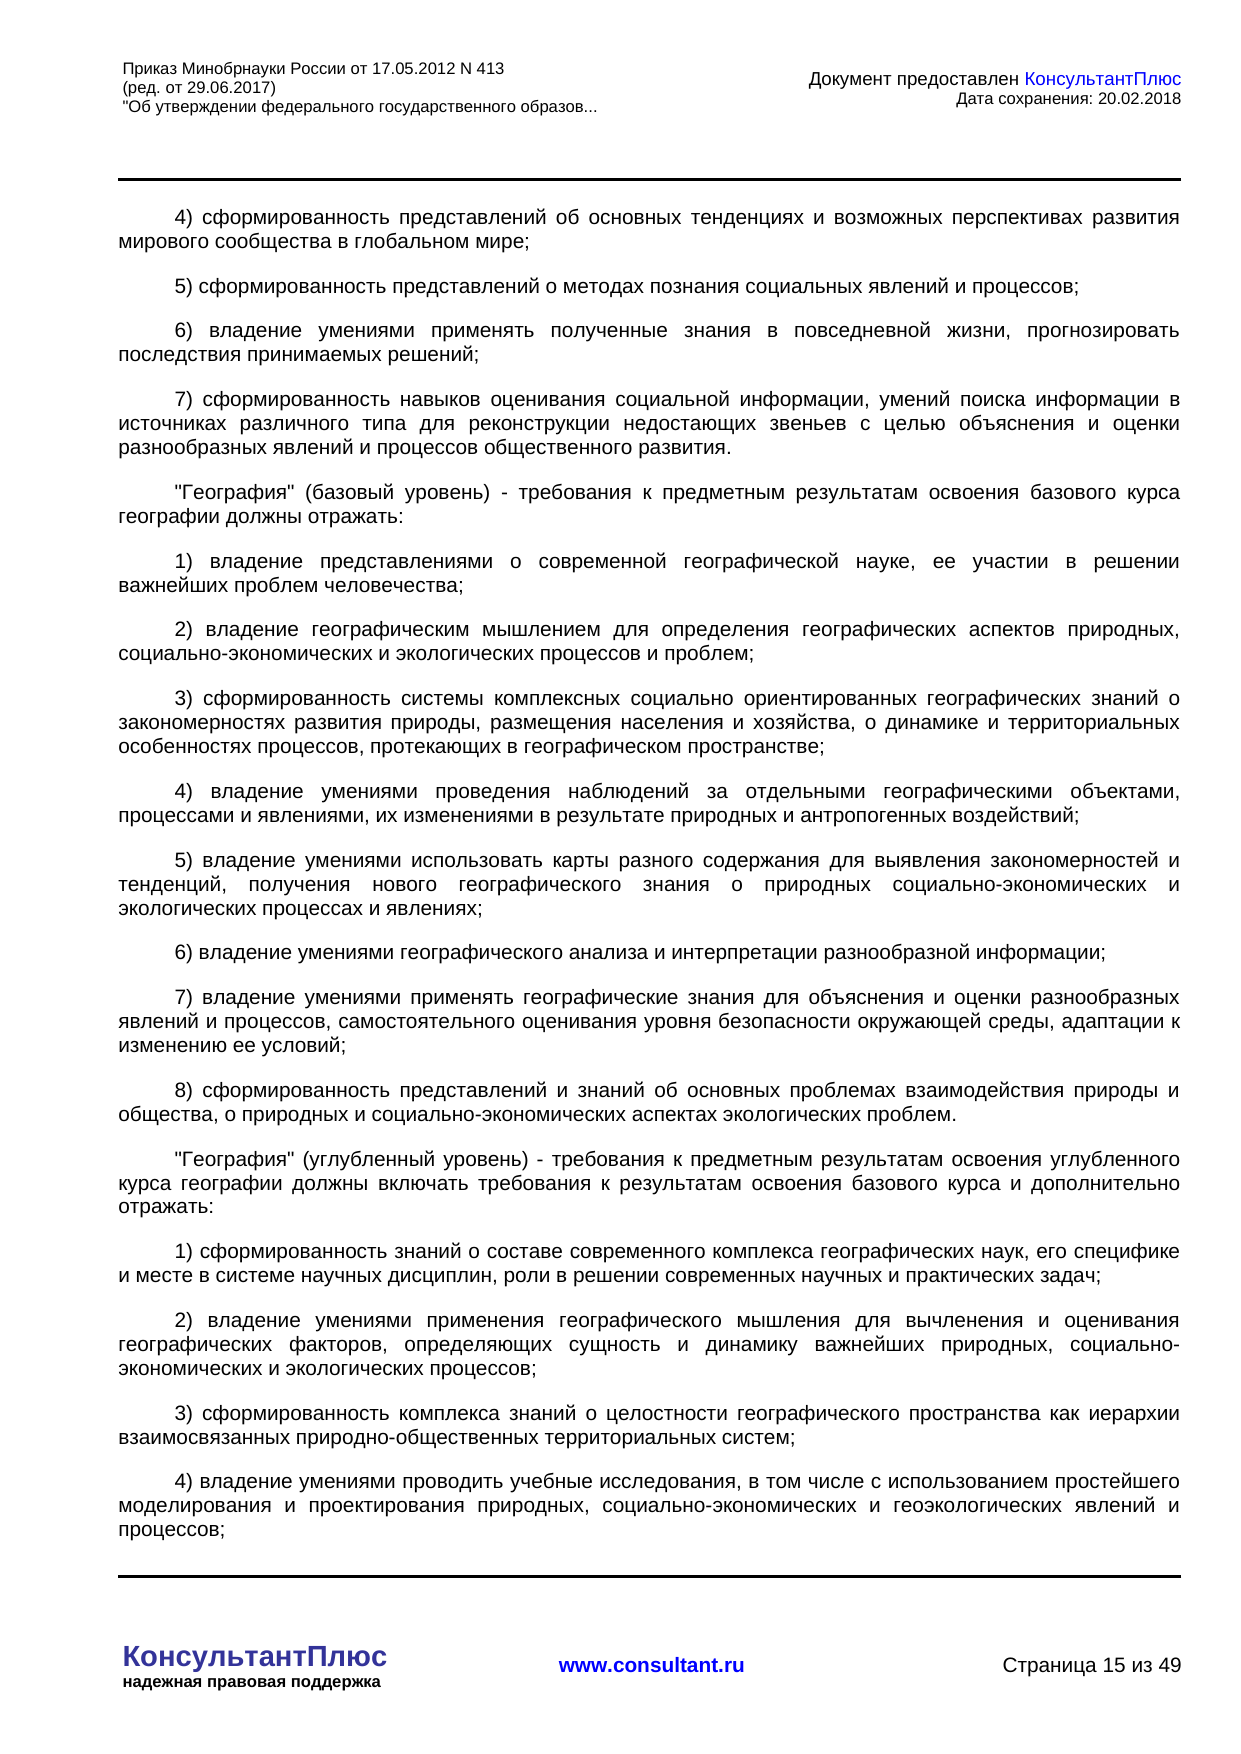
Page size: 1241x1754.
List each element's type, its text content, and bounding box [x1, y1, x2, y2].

text 5) сформированность представлений о методах познания социальных явлений и процессов; [118, 273, 1181, 297]
text "География" (углубленный уровень) - требования к предметным результатам освоения углубленного курса географии должны включать требования к результатам освоения базового курса и дополнительно отражать: [118, 1146, 1181, 1218]
text 7) владение умениями применять географические знания для объяснения и оценки разнообразных явлений и процессов, самостоятельного оценивания уровня безопасности окружающей среды, адаптации к изменению ее условий; [118, 985, 1181, 1057]
text 8) сформированность представлений и знаний об основных проблемах взаимодействия природы и общества, о природных и социально-экономических аспектах экологических проблем. [118, 1078, 1181, 1126]
text 4) сформированность представлений об основных тенденциях и возможных перспективах развития мирового сообщества в глобальном мире; [118, 205, 1181, 253]
text 4) владение умениями проведения наблюдений за отдельными географическими объектами, процессами и явлениями, их изменениями в результате природных и антропогенных воздействий; [118, 779, 1181, 827]
text 1) сформированность знаний о составе современного комплекса географических наук, его специфике и месте в системе научных дисциплин, роли в решении современных научных и практических задач; [118, 1239, 1181, 1287]
text 4) владение умениями проводить учебные исследования, в том числе с использованием простейшего моделирования и проектирования природных, социально-экономических и геоэкологических явлений и процессов; [118, 1469, 1181, 1541]
text 2) владение умениями применения географического мышления для вычленения и оценивания географических факторов, определяющих сущность и динамику важнейших природных, социально-экономических и экологических процессов; [118, 1308, 1181, 1380]
text "География" (базовый уровень) - требования к предметным результатам освоения базового курса географии должны отражать: [118, 480, 1181, 528]
text 5) владение умениями использовать карты разного содержания для выявления закономерностей и тенденций, получения нового географического знания о природных социально-экономических и экологических процессах и явлениях; [118, 847, 1181, 919]
text 6) владение умениями географического анализа и интерпретации разнообразной информации; [118, 940, 1181, 964]
text 1) владение представлениями о современной географической науке, ее участии в решении важнейших проблем человечества; [118, 548, 1181, 596]
text 3) сформированность комплекса знаний о целостности географического пространства как иерархии взаимосвязанных природно-общественных территориальных систем; [118, 1401, 1181, 1448]
text 3) сформированность системы комплексных социально ориентированных географических знаний о закономерностях развития природы, размещения населения и хозяйства, о динамике и территориальных особенностях процессов, протекающих в географическом пространстве; [118, 686, 1181, 758]
text 2) владение географическим мышлением для определения географических аспектов природных, социально-экономических и экологических процессов и проблем; [118, 617, 1181, 665]
text 6) владение умениями применять полученные знания в повседневной жизни, прогнозировать последствия принимаемых решений; [118, 318, 1181, 366]
text 7) сформированность навыков оценивания социальной информации, умений поиска информации в источниках различного типа для реконструкции недостающих звеньев с целью объяснения и оценки разнообразных явлений и процессов общественного развития. [118, 387, 1181, 459]
